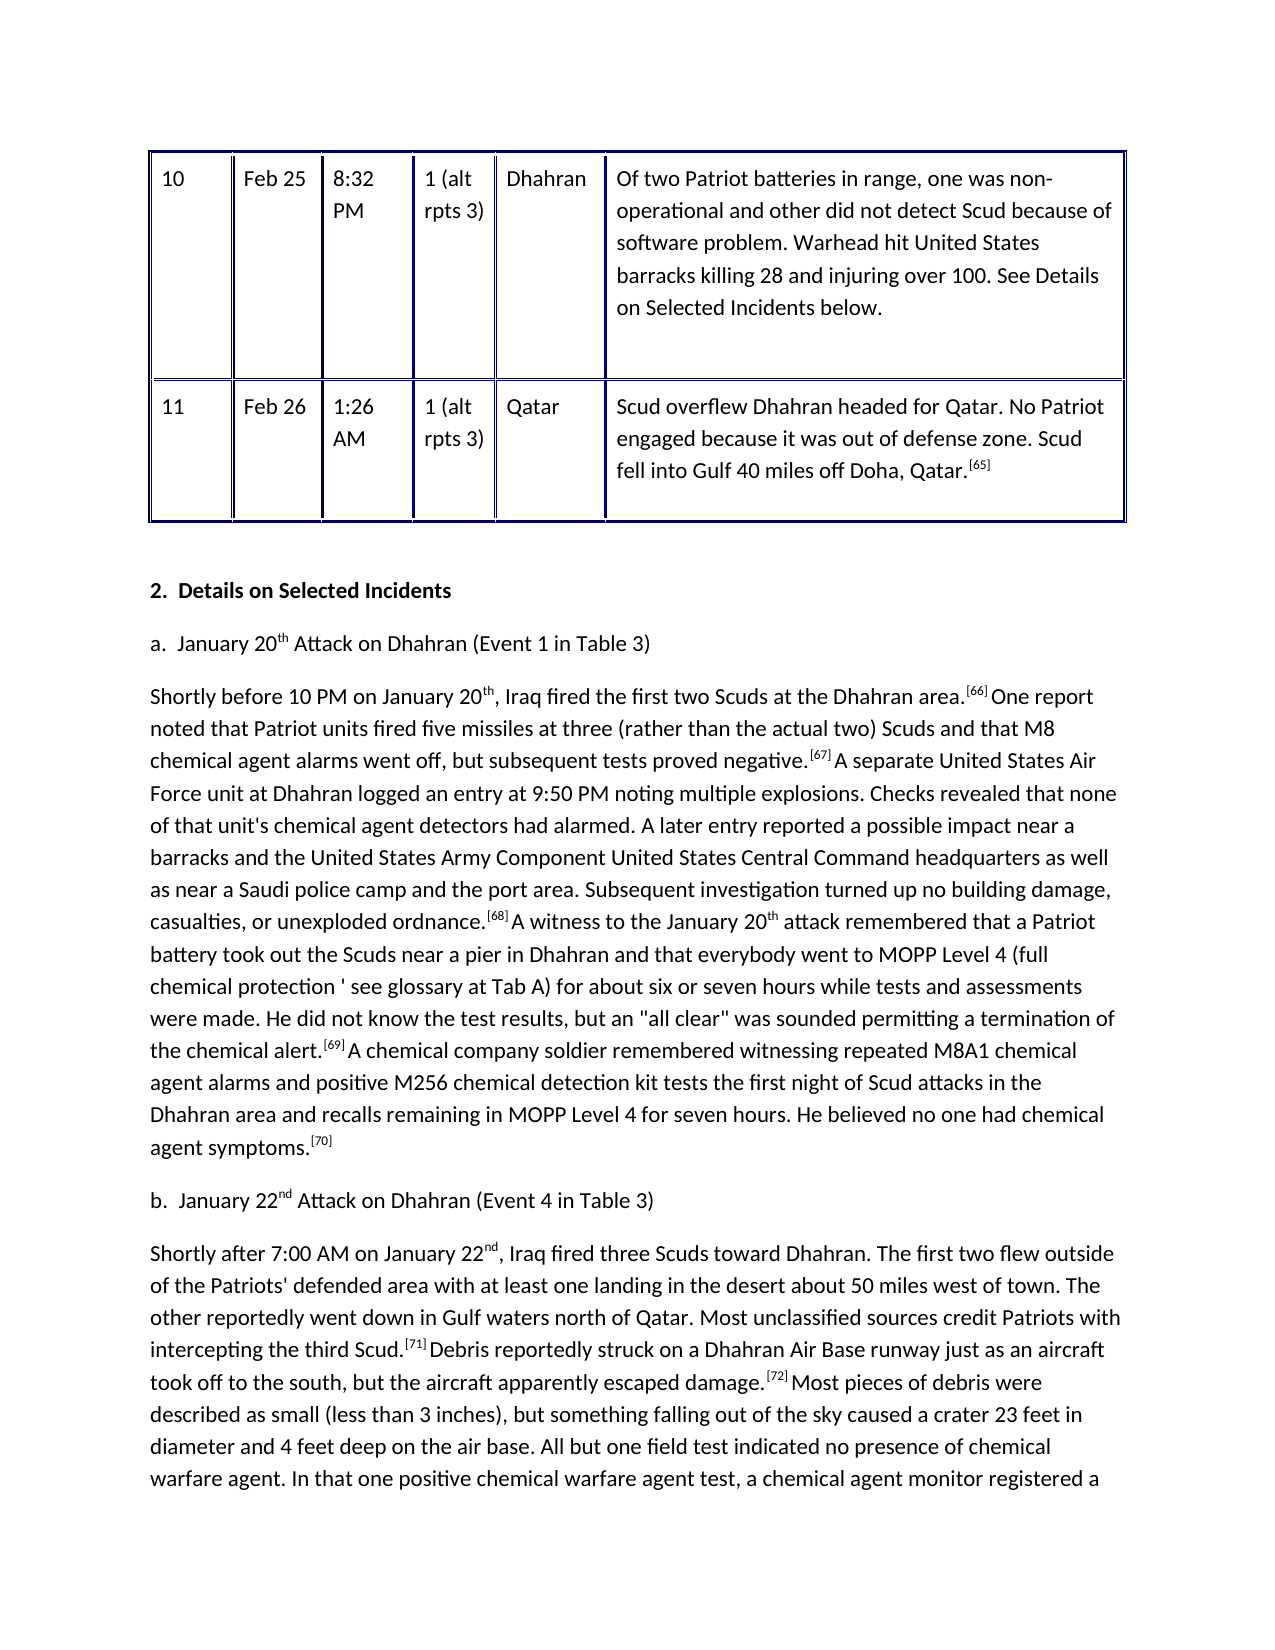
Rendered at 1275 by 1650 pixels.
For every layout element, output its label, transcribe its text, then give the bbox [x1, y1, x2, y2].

text a. January 20th Attack on Dhahran (Event 1 in Table 3) [150, 629, 1125, 657]
table_cell 1 (alt rpts 3) [413, 381, 496, 520]
text Shortly before 10 PM on January 20th, Iraq fired the first two Scuds at the Dhahran area.[66] One report noted that Patriot units fired five missiles at three (rather than the actual two) Scuds and that M8 chemical agent alarms went off, but subsequent tests proved negative.[67] A separate United States Air Force unit at Dhahran logged an entry at 9:50 PM noting multiple explosions. Checks revealed that none of that unit's chemical agent detectors had alarmed. A later entry reported a possible impact near a barracks and the United States Army Component United States Central Command headquarters as well as near a Saudi police camp and the port area. Subsequent investigation turned up no building damage, casualties, or unexploded ordnance.[68] A witness to the January 20th attack remembered that a Patriot battery took out the Scuds near a pier in Dhahran and that everybody went to MOPP Level 4 (full chemical protection ' see glossary at Tab A) for about six or seven hours while tests and assessments were made. He did not know the test results, but an "all clear" was sounded permitting a termination of the chemical alert.[69] A chemical company soldier remembered witnessing repeated M8A1 chemical agent alarms and positive M256 chemical detection kit tests the first night of Scud attacks in the Dhahran area and recalls remaining in MOPP Level 4 for seven hours. He believed no one had chemical agent symptoms.[70] [150, 682, 1125, 1161]
table_cell Qatar [496, 381, 605, 520]
table_cell Of two Patriot batteries in range, one was non-operational and other did not detect Scud because of software problem. Warhead hit United States barracks killing 28 and injuring over 100. See Details on Selected Incidents below. [605, 153, 1123, 378]
table_cell 1 (alt rpts 3) [413, 153, 496, 378]
table_cell Dhahran [496, 153, 605, 378]
text b. January 22nd Attack on Dhahran (Event 4 in Table 3) [150, 1186, 1125, 1214]
text 2. Details on Selected Incidents [150, 576, 1125, 604]
table_cell 8:32 PM [322, 152, 413, 378]
table_cell 1:26 AM [322, 381, 413, 520]
table_cell Feb 26 [233, 381, 322, 520]
table_cell 10 [152, 152, 233, 378]
table_cell Feb 25 [233, 152, 322, 378]
table_cell Scud overflew Dhahran headed for Qatar. No Patriot engaged because it was out of defense zone. Scud fell into Gulf 40 miles off Doha, Qatar.[65] [605, 378, 1125, 520]
table_cell 11 [150, 378, 233, 520]
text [150, 1239, 1125, 1492]
